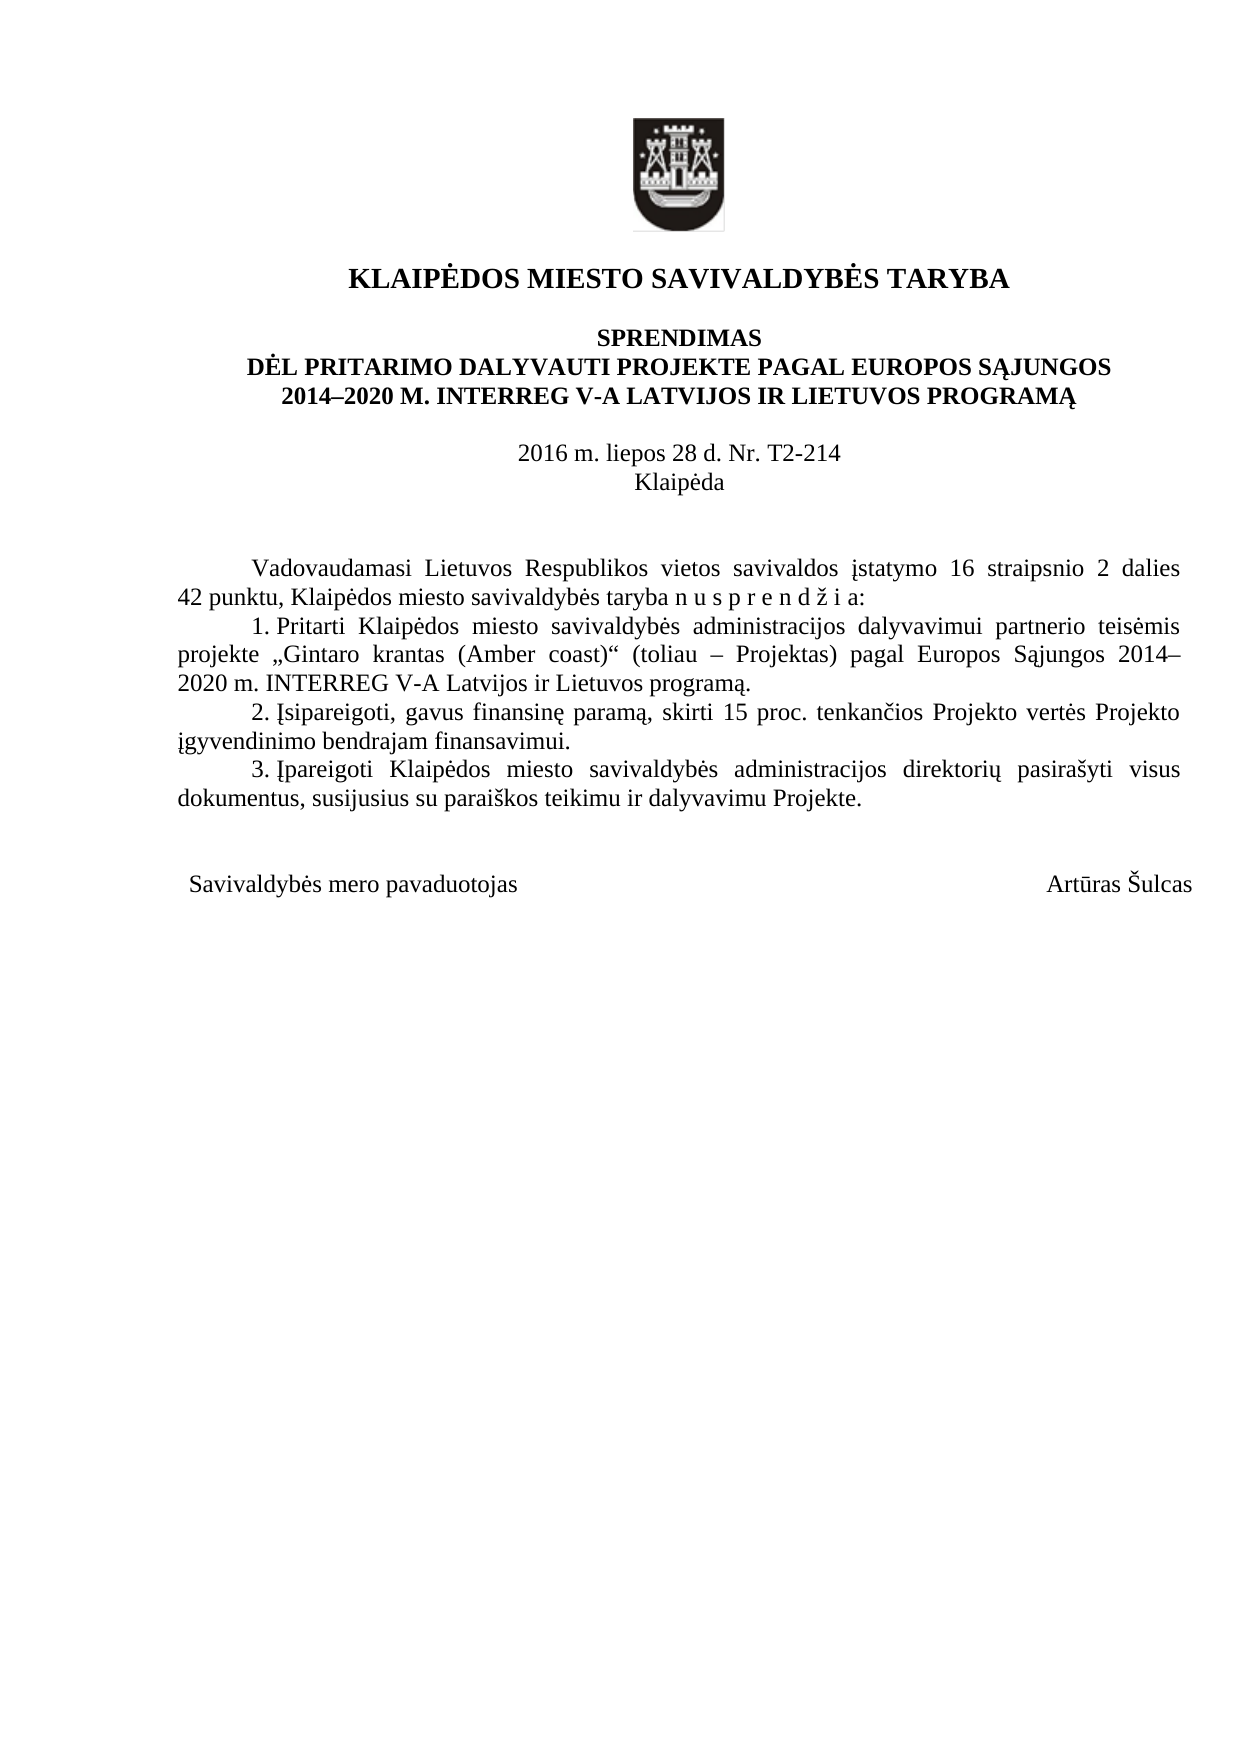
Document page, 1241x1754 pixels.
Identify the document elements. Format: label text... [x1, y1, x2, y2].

text Klaipėda [177, 467, 1181, 496]
text 3. Įpareigoti Klaipėdos miesto savivaldybės administracijos direktorių pasirašyti visus dokumentus, susijusius su paraiškos teikimu ir dalyvavimu Projekte. [177, 754, 1181, 812]
picture [633, 118, 726, 233]
text 2. Įsipareigoti, gavus finansinę paramą, skirti 15 proc. tenkančios Projekto vertės Projekto įgyvendinimo bendrajam finansavimui. [177, 697, 1181, 754]
text 2014–2020 M. INTERREG V-A LATVIJOS IR LIETUVOS PROGRAMĄ [177, 381, 1181, 409]
text DĖL PRITARIMO dalyvaUTI PROJEKTE PAGAL EUROPOS SĄJUNGOS [177, 352, 1181, 381]
text Vadovaudamasi Lietuvos Respublikos vietos savivaldos įstatymo 16 straipsnio 2 dalies 42 punktu, Klaipėdos miesto savivaldybės taryba nusprendžia: [177, 553, 1181, 611]
text 2016 m. liepos 28 d. Nr. T2-214 [177, 438, 1181, 467]
text SPRENDIMAS [177, 323, 1181, 352]
text 1. Pritarti Klaipėdos miesto savivaldybės administracijos dalyvavimui partnerio teisėmis projekte „Gintaro krantas (Amber coast)“ (toliau – Projektas) pagal Europos Sąjungos 2014–2020 m. INTERREG V-A Latvijos ir Lietuvos programą. [177, 611, 1181, 697]
text KLAIPĖDOS MIESTO SAVIVALDYBĖS TARYBA [177, 261, 1181, 294]
table_header Artūras Šulcas [824, 870, 1204, 898]
table_header Savivaldybės mero pavaduotojas [177, 870, 823, 898]
